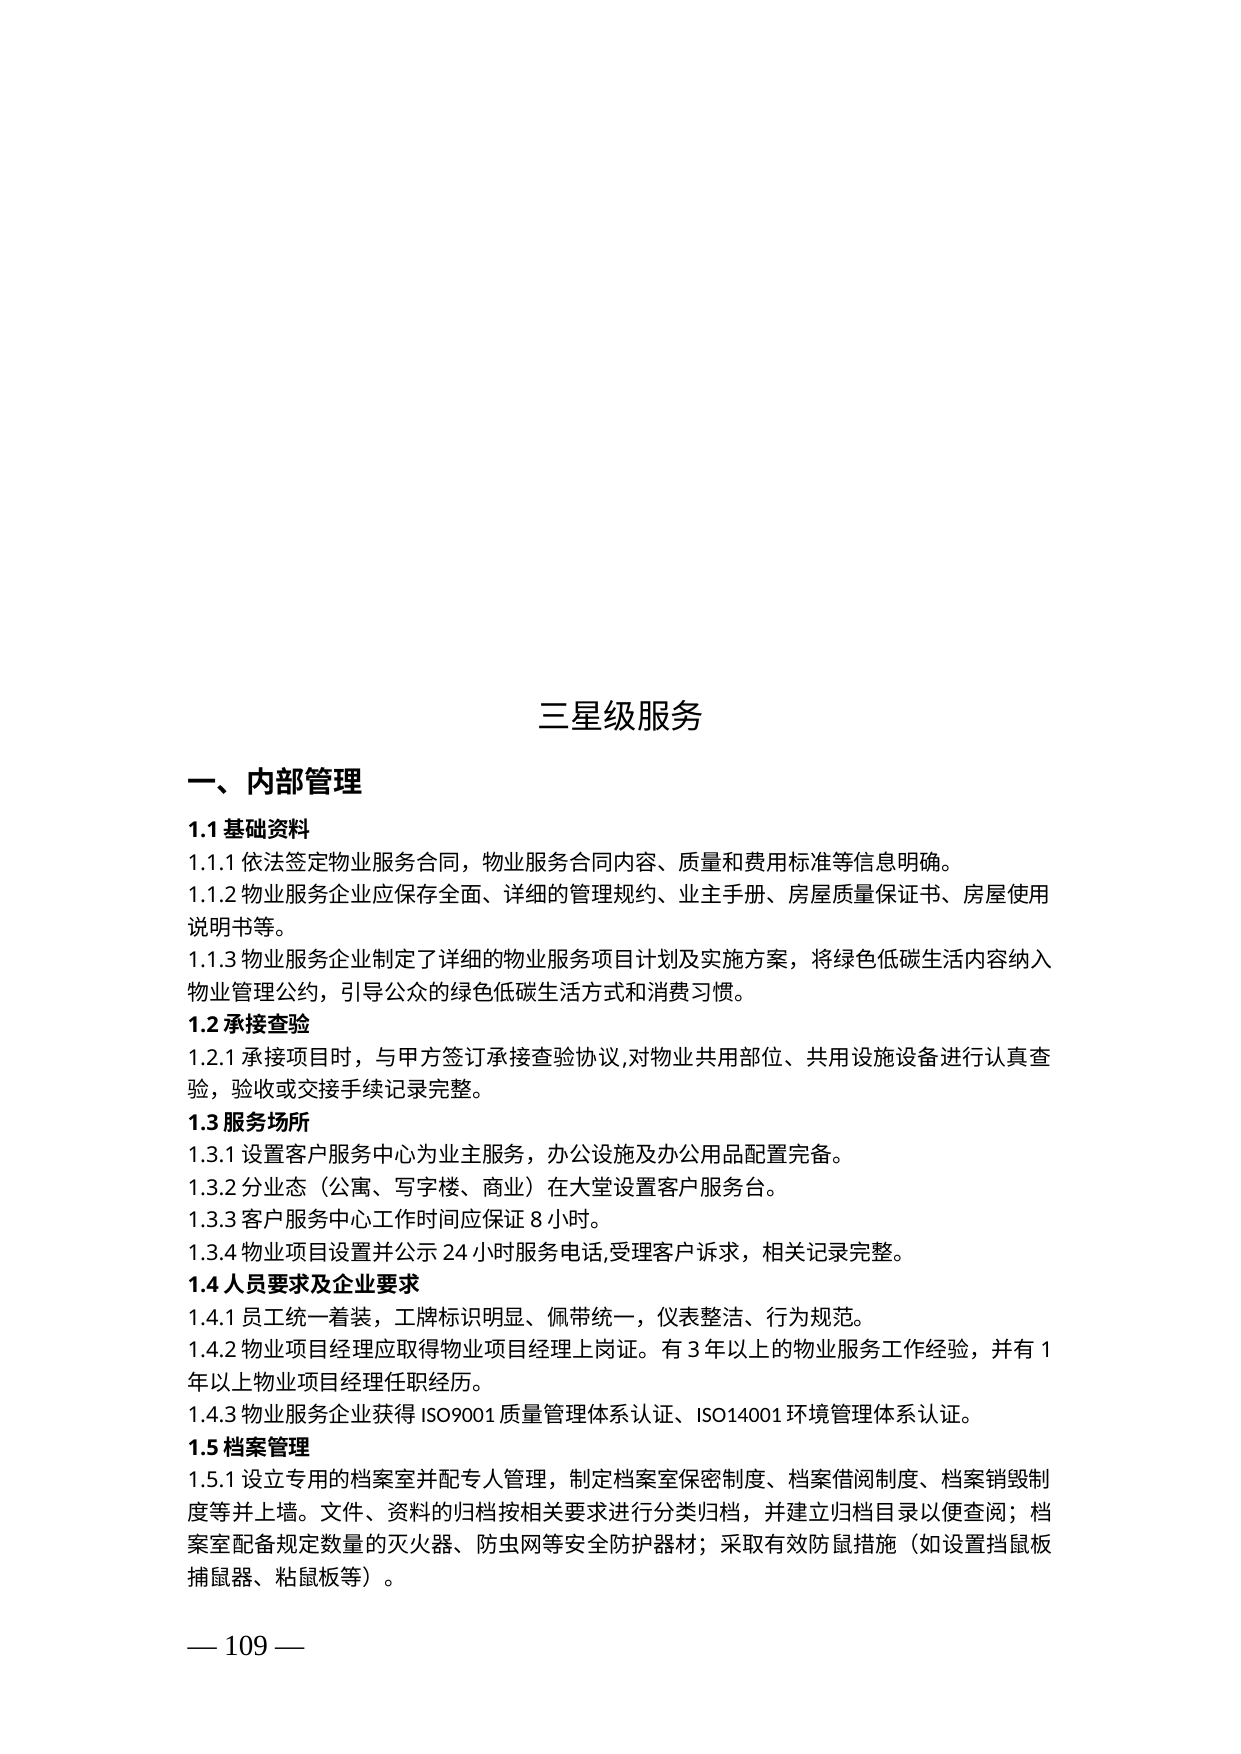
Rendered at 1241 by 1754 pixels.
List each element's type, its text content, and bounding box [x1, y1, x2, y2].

text 1.1.2物业服务企业应保存全面、详细的管理规约、业主手册、房屋质量保证书、房屋使用说明书等。 [187, 877, 1053, 942]
text 1.3.3客户服务中心工作时间应保证8小时。 [187, 1202, 1053, 1234]
text 1.5档案管理 [187, 1429, 1053, 1462]
text 1.3.1设置客户服务中心为业主服务，办公设施及办公用品配置完备。 [187, 1137, 1053, 1169]
text 1.4.1员工统一着装，工牌标识明显、佩带统一，仪表整洁、行为规范。 [187, 1299, 1053, 1332]
text 1.3.2分业态（公寓、写字楼、商业）在大堂设置客户服务台。 [187, 1169, 1053, 1202]
text 1.4.2物业项目经理应取得物业项目经理上岗证。有3年以上的物业服务工作经验，并有1年以上物业项目经理任职经历。 [187, 1332, 1053, 1397]
text 一、内部管理 [187, 747, 1053, 812]
text 1.1基础资料 [187, 812, 1053, 844]
text 1.2承接查验 [187, 1007, 1053, 1039]
text 1.4.3物业服务企业获得ISO9001质量管理体系认证、ISO14001环境管理体系认证。 [187, 1397, 1053, 1429]
text 三星级服务 [187, 682, 1053, 747]
text 1.3.4物业项目设置并公示24小时服务电话,受理客户诉求，相关记录完整。 [187, 1234, 1053, 1267]
text 1.2.1承接项目时，与甲方签订承接查验协议,对物业共用部位、共用设施设备进行认真查验，验收或交接手续记录完整。 [187, 1039, 1053, 1104]
text 1.3服务场所 [187, 1104, 1053, 1137]
text 1.5.1设立专用的档案室并配专人管理，制定档案室保密制度、档案借阅制度、档案销毁制度等并上墙。文件、资料的归档按相关要求进行分类归档，并建立归档目录以便查阅；档案室配备规定数量的灭火器、防虫网等安全防护器材；采取有效防鼠措施（如设置挡鼠板、捕鼠器、粘鼠板等）。 [187, 1462, 1053, 1592]
text 1.1.3物业服务企业制定了详细的物业服务项目计划及实施方案，将绿色低碳生活内容纳入物业管理公约，引导公众的绿色低碳生活方式和消费习惯。 [187, 942, 1053, 1007]
text 1.4人员要求及企业要求 [187, 1267, 1053, 1299]
text 1.1.1依法签定物业服务合同，物业服务合同内容、质量和费用标准等信息明确。 [187, 844, 1053, 877]
